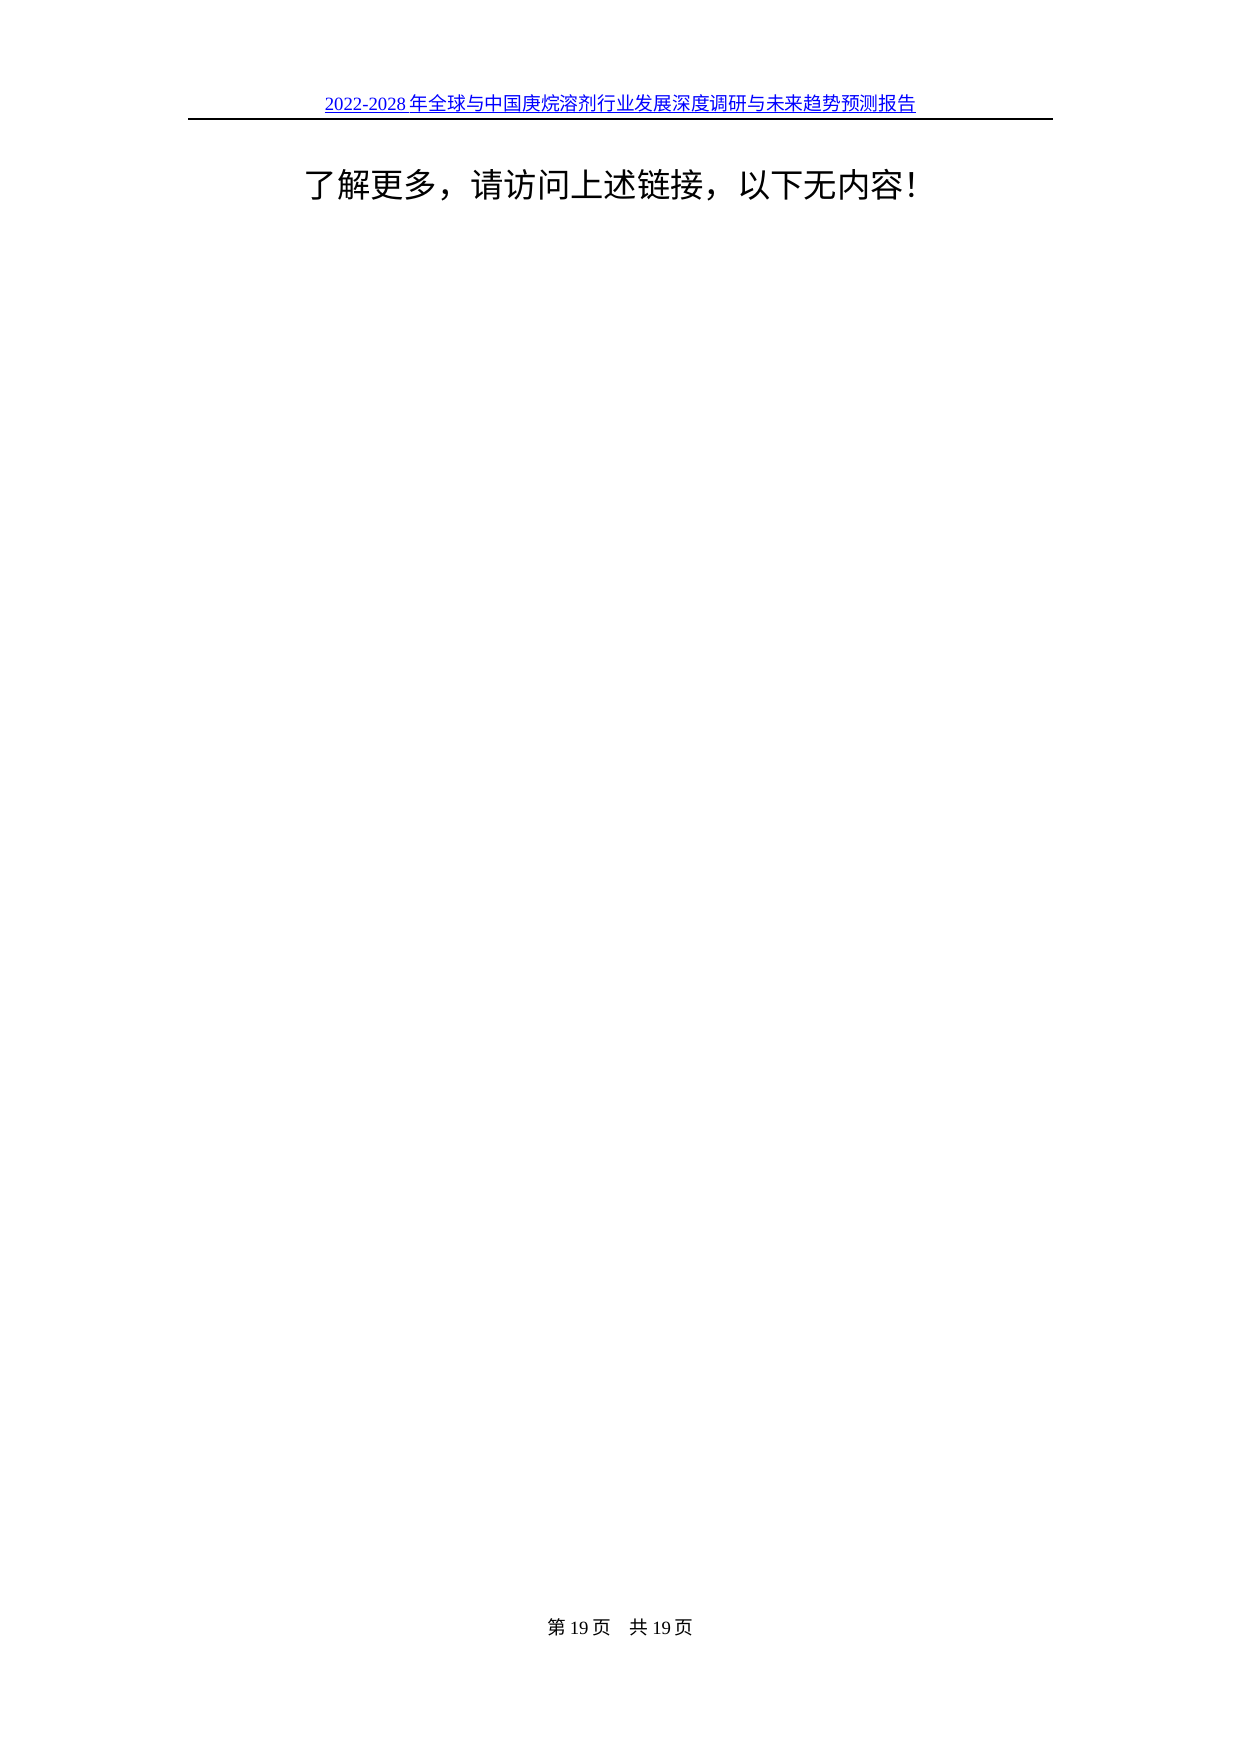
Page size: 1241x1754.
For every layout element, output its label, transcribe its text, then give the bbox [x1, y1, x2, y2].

title 了解更多，请访问上述链接，以下无内容！ [187, 150, 1053, 215]
